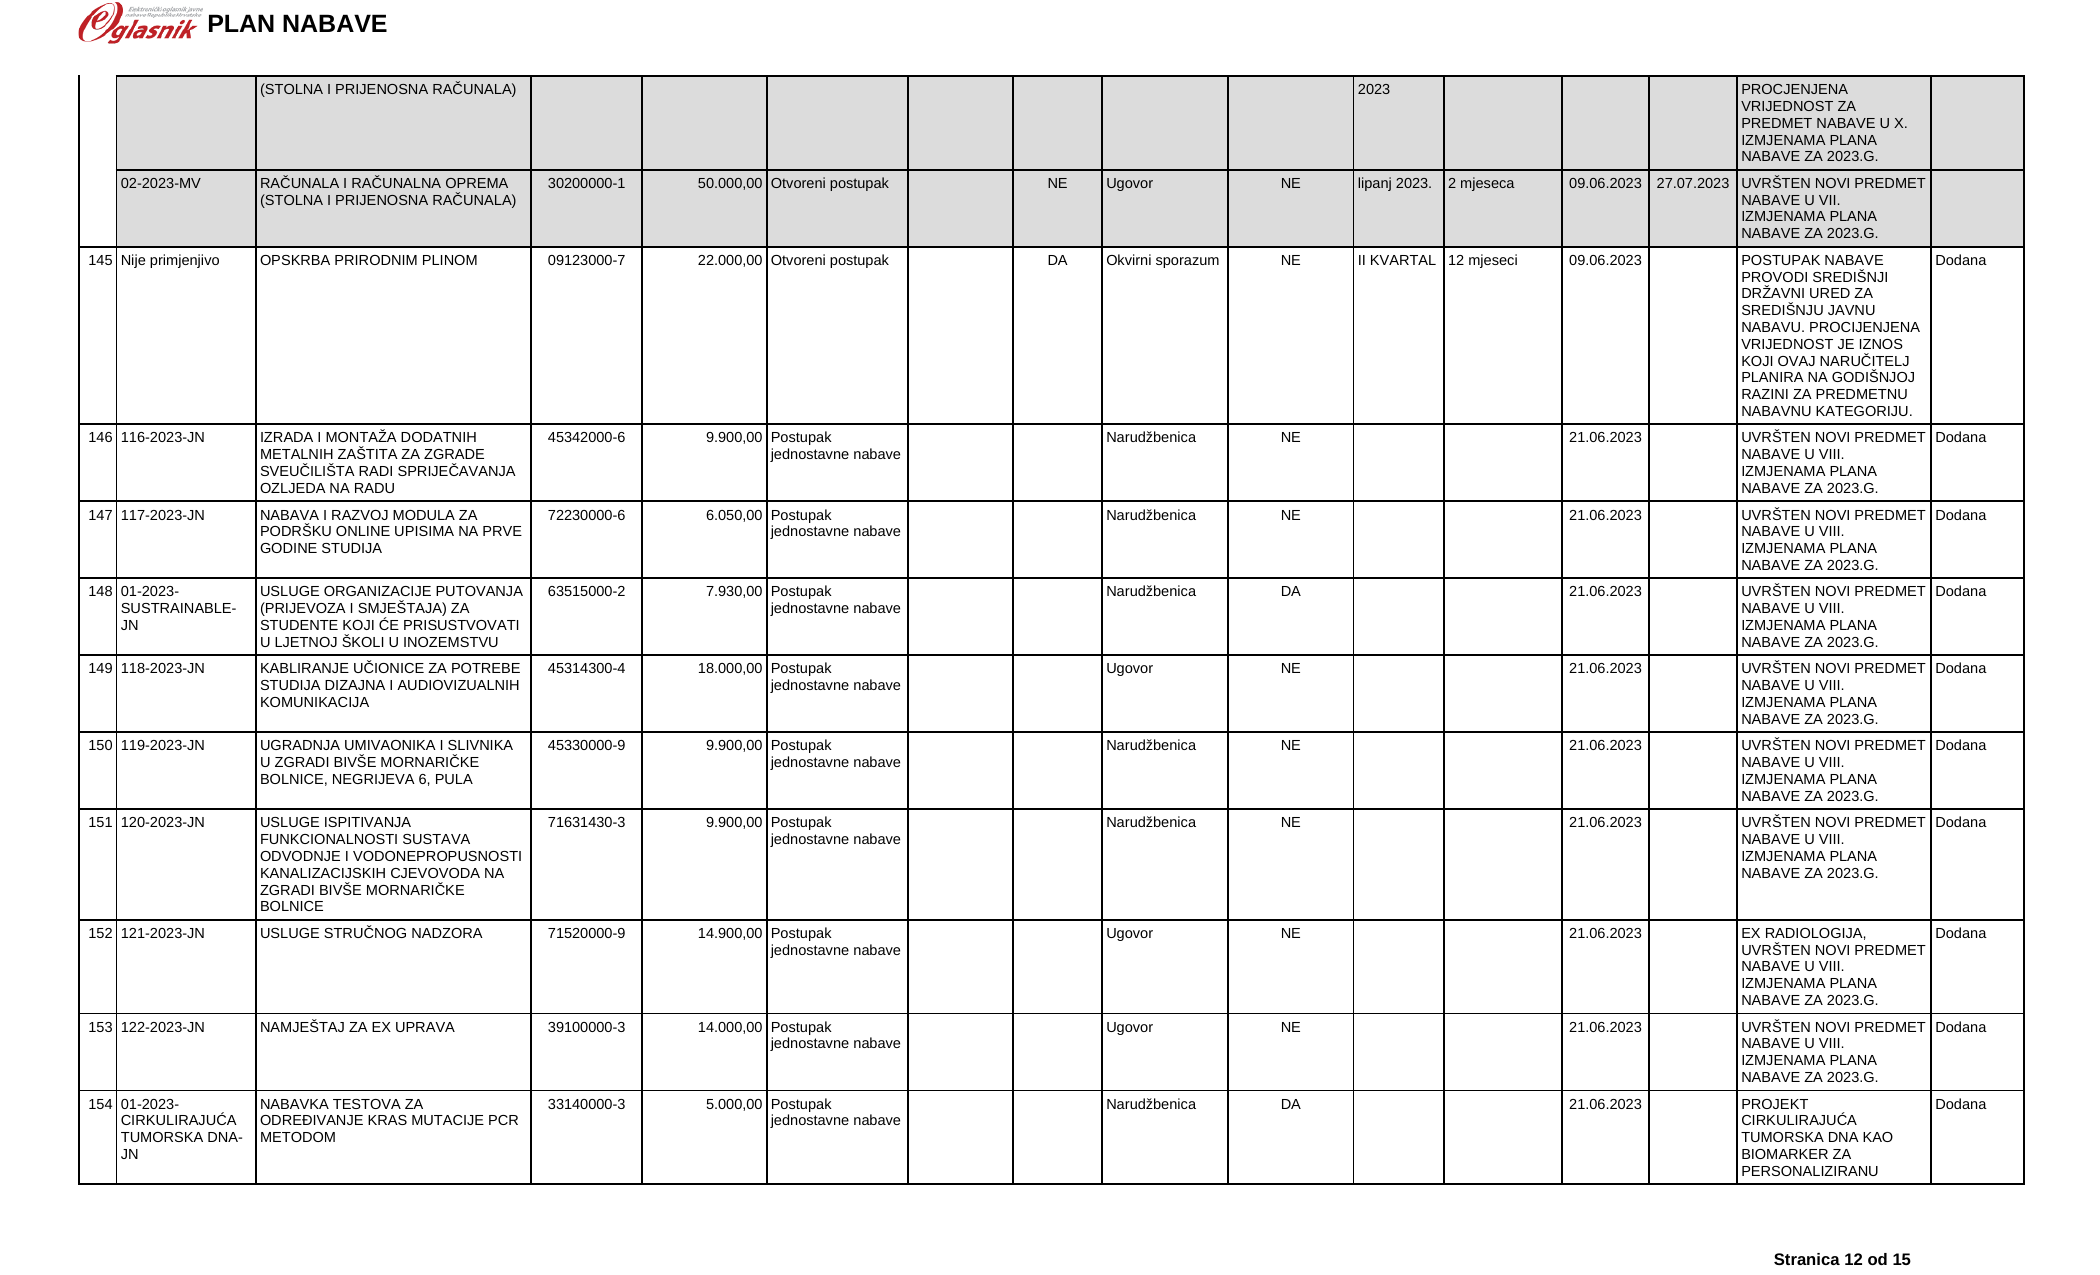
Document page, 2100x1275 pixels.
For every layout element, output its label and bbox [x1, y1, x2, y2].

table_cell [1014, 810, 1101, 919]
table_cell [1563, 248, 1648, 423]
table_cell [1650, 1014, 1736, 1090]
table_cell [1563, 502, 1648, 577]
table_cell [117, 1091, 255, 1183]
table_cell [1229, 579, 1353, 654]
table_cell [1563, 921, 1648, 1013]
table_cell [643, 656, 766, 731]
table_cell [1014, 425, 1101, 500]
table_cell [1229, 425, 1353, 500]
table_cell [1445, 248, 1561, 423]
table_cell [1932, 425, 2023, 500]
table_cell [768, 1014, 907, 1090]
table_cell [1014, 656, 1101, 731]
table_cell [117, 810, 255, 919]
table_cell [1103, 502, 1227, 577]
table_cell [909, 1091, 1012, 1183]
table_cell [909, 425, 1012, 500]
table_cell [768, 425, 907, 500]
table_cell [117, 921, 255, 1013]
table_cell [1650, 921, 1736, 1013]
table_cell [1932, 248, 2023, 423]
table_cell [1229, 656, 1353, 731]
table_cell [1445, 579, 1561, 654]
table_cell [1932, 921, 2023, 1013]
table_cell [1354, 579, 1443, 654]
table_cell [1738, 733, 1930, 808]
table_cell [1354, 656, 1443, 731]
table_cell [117, 248, 255, 423]
table_cell [257, 248, 530, 423]
table_cell [1014, 921, 1101, 1013]
table_cell [1563, 1091, 1648, 1183]
table_cell [1229, 248, 1353, 423]
table_cell [117, 579, 255, 654]
table_cell [1445, 733, 1561, 808]
table_cell [1103, 579, 1227, 654]
table_cell [1932, 1091, 2023, 1183]
table_cell [532, 1091, 641, 1183]
table_cell [1445, 1091, 1561, 1183]
table_cell [643, 425, 766, 500]
table_cell [643, 248, 766, 423]
table_cell [1738, 248, 1930, 423]
table_cell [1650, 248, 1736, 423]
table_cell [1445, 921, 1561, 1013]
table_cell [257, 425, 530, 500]
table_cell [1354, 810, 1443, 919]
table_cell [1445, 656, 1561, 731]
table_cell [1932, 733, 2023, 808]
table_cell [643, 502, 766, 577]
table_cell [768, 656, 907, 731]
table_cell [909, 1014, 1012, 1090]
table_cell [1103, 1014, 1227, 1090]
table_cell [532, 810, 641, 919]
table_cell [1650, 810, 1736, 919]
table_cell [532, 656, 641, 731]
table_cell [909, 810, 1012, 919]
table_cell [1932, 656, 2023, 731]
table_cell [532, 733, 641, 808]
table_cell [532, 248, 641, 423]
table_cell [1932, 502, 2023, 577]
table_cell [117, 425, 255, 500]
table_cell [1103, 1091, 1227, 1183]
table_cell [643, 579, 766, 654]
table_cell [1354, 921, 1443, 1013]
table_cell [532, 1014, 641, 1090]
table_cell [1445, 502, 1561, 577]
table_cell [909, 502, 1012, 577]
table_cell [532, 502, 641, 577]
table_cell [257, 1014, 530, 1090]
table_cell [257, 733, 530, 808]
table_cell [768, 1091, 907, 1183]
table_cell [1103, 425, 1227, 500]
table_cell [1650, 579, 1736, 654]
table_cell [257, 656, 530, 731]
table_cell [768, 921, 907, 1013]
table_cell [1563, 810, 1648, 919]
table_cell [1229, 810, 1353, 919]
table_cell [909, 248, 1012, 423]
table_cell [1650, 502, 1736, 577]
table_cell [1229, 502, 1353, 577]
table_cell [1738, 921, 1930, 1013]
table_cell [1445, 1014, 1561, 1090]
table_cell [1650, 656, 1736, 731]
table_cell [1650, 733, 1736, 808]
table_cell [1650, 425, 1736, 500]
table_cell [1229, 1091, 1353, 1183]
table_cell [117, 733, 255, 808]
table_cell [1103, 248, 1227, 423]
table_cell [1354, 1014, 1443, 1090]
table_cell [1445, 425, 1561, 500]
table_cell [1014, 502, 1101, 577]
table_cell [257, 810, 530, 919]
table_cell [1354, 248, 1443, 423]
table_cell [1738, 502, 1930, 577]
table_cell [1738, 425, 1930, 500]
table_cell [909, 733, 1012, 808]
table_cell [1229, 1014, 1353, 1090]
table_cell [1103, 810, 1227, 919]
table_cell [1229, 733, 1353, 808]
table_cell [643, 810, 766, 919]
table_cell [909, 579, 1012, 654]
table_cell [1932, 579, 2023, 654]
table_cell [117, 1014, 255, 1090]
table_cell [1563, 425, 1648, 500]
table_cell [1738, 810, 1930, 919]
table_cell [1014, 579, 1101, 654]
table_cell [768, 733, 907, 808]
table_cell [768, 579, 907, 654]
table_cell [1738, 1091, 1930, 1183]
table_cell [1014, 1014, 1101, 1090]
table_cell [1563, 656, 1648, 731]
table_cell [257, 1091, 530, 1183]
table_cell [643, 1091, 766, 1183]
table_cell [909, 921, 1012, 1013]
table_cell [117, 502, 255, 577]
table_cell [1563, 1014, 1648, 1090]
table_cell [257, 502, 530, 577]
table_cell [1650, 1091, 1736, 1183]
table_cell [643, 733, 766, 808]
table_cell [1354, 425, 1443, 500]
table_cell [532, 579, 641, 654]
table_cell [1932, 1014, 2023, 1090]
table_cell [1014, 248, 1101, 423]
table_cell [768, 810, 907, 919]
table_cell [1354, 733, 1443, 808]
table_cell [768, 248, 907, 423]
table_cell [1229, 921, 1353, 1013]
table_cell [1014, 1091, 1101, 1183]
table_cell [1563, 733, 1648, 808]
table_cell [1738, 1014, 1930, 1090]
table_cell [768, 502, 907, 577]
table_cell [1354, 502, 1443, 577]
table_cell [909, 656, 1012, 731]
table_cell [257, 921, 530, 1013]
table_cell [1932, 810, 2023, 919]
table_cell [1103, 733, 1227, 808]
table_cell [1354, 1091, 1443, 1183]
table_cell [1103, 921, 1227, 1013]
table_cell [1014, 733, 1101, 808]
picture [78, 2, 203, 44]
table_cell [1738, 579, 1930, 654]
table_cell [532, 921, 641, 1013]
table_cell [117, 656, 255, 731]
table_cell [1563, 579, 1648, 654]
table_cell [532, 425, 641, 500]
table_cell [257, 579, 530, 654]
table_cell [1738, 656, 1930, 731]
table_cell [643, 1014, 766, 1090]
table_cell [643, 921, 766, 1013]
table_cell [1445, 810, 1561, 919]
table_cell [1103, 656, 1227, 731]
